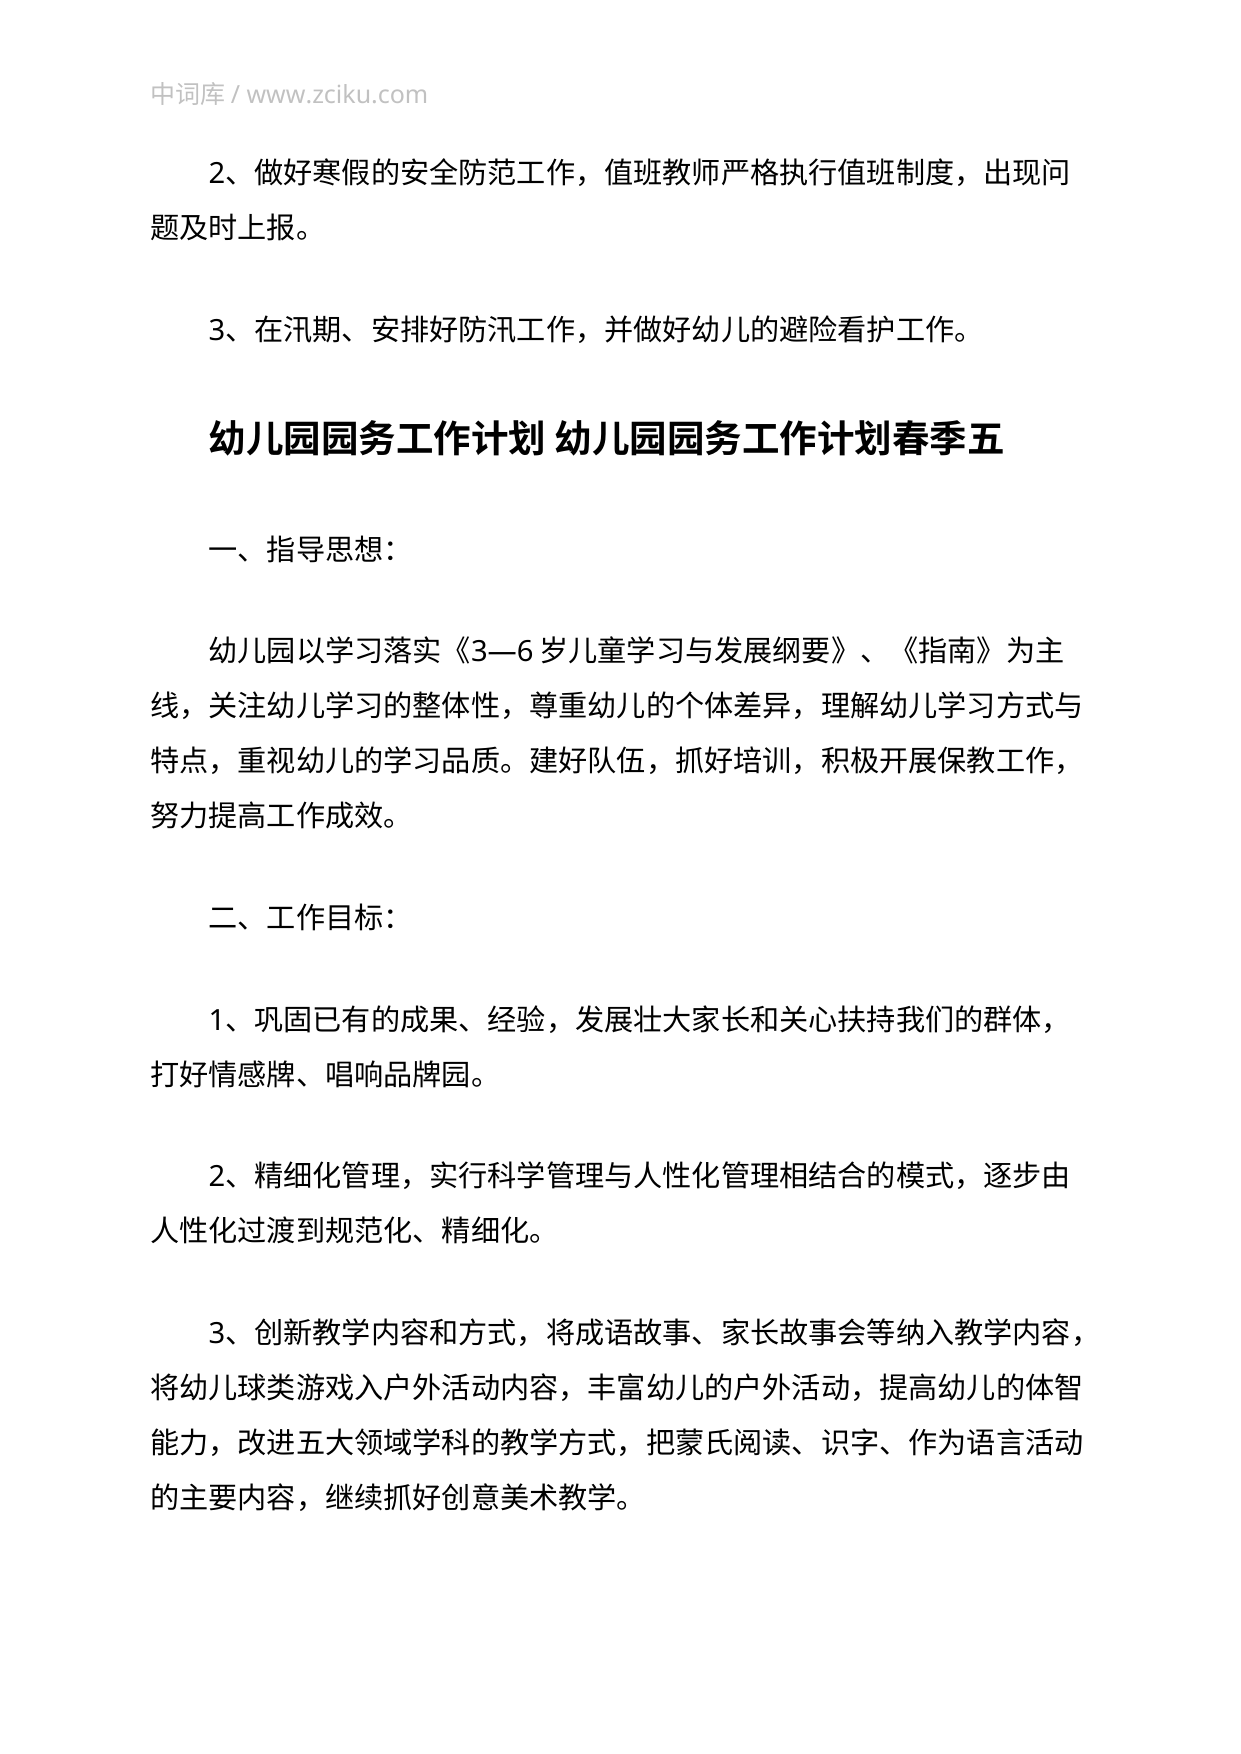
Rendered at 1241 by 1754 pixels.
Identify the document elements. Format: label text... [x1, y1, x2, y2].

text 2、做好寒假的安全防范工作，值班教师严格执行值班制度，出现问题及时上报。 [150, 150, 1090, 247]
text 幼儿园园务工作计划 幼儿园园务工作计划春季五 [150, 409, 1090, 463]
text 2、精细化管理，实行科学管理与人性化管理相结合的模式，逐步由人性化过渡到规范化、精细化。 [150, 1153, 1090, 1250]
text 3、在汛期、安排好防汛工作，并做好幼儿的避险看护工作。 [150, 307, 1090, 349]
text 3、创新教学内容和方式，将成语故事、家长故事会等纳入教学内容，将幼儿球类游戏入户外活动内容，丰富幼儿的户外活动，提高幼儿的体智能力，改进五大领域学科的教学方式，把蒙氏阅读、识字、作为语言活动的主要内容，继续抓好创意美术教学。 [150, 1310, 1090, 1517]
text 二、工作目标： [150, 894, 1090, 937]
text 幼儿园以学习落实《3—6岁儿童学习与发展纲要》、《指南》为主线，关注幼儿学习的整体性，尊重幼儿的个体差异，理解幼儿学习方式与特点，重视幼儿的学习品质。建好队伍，抓好培训，积极开展保教工作，努力提高工作成效。 [150, 628, 1090, 835]
text 一、指导思想： [150, 526, 1090, 568]
text 1、巩固已有的成果、经验，发展壮大家长和关心扶持我们的群体，打好情感牌、唱响品牌园。 [150, 996, 1090, 1093]
